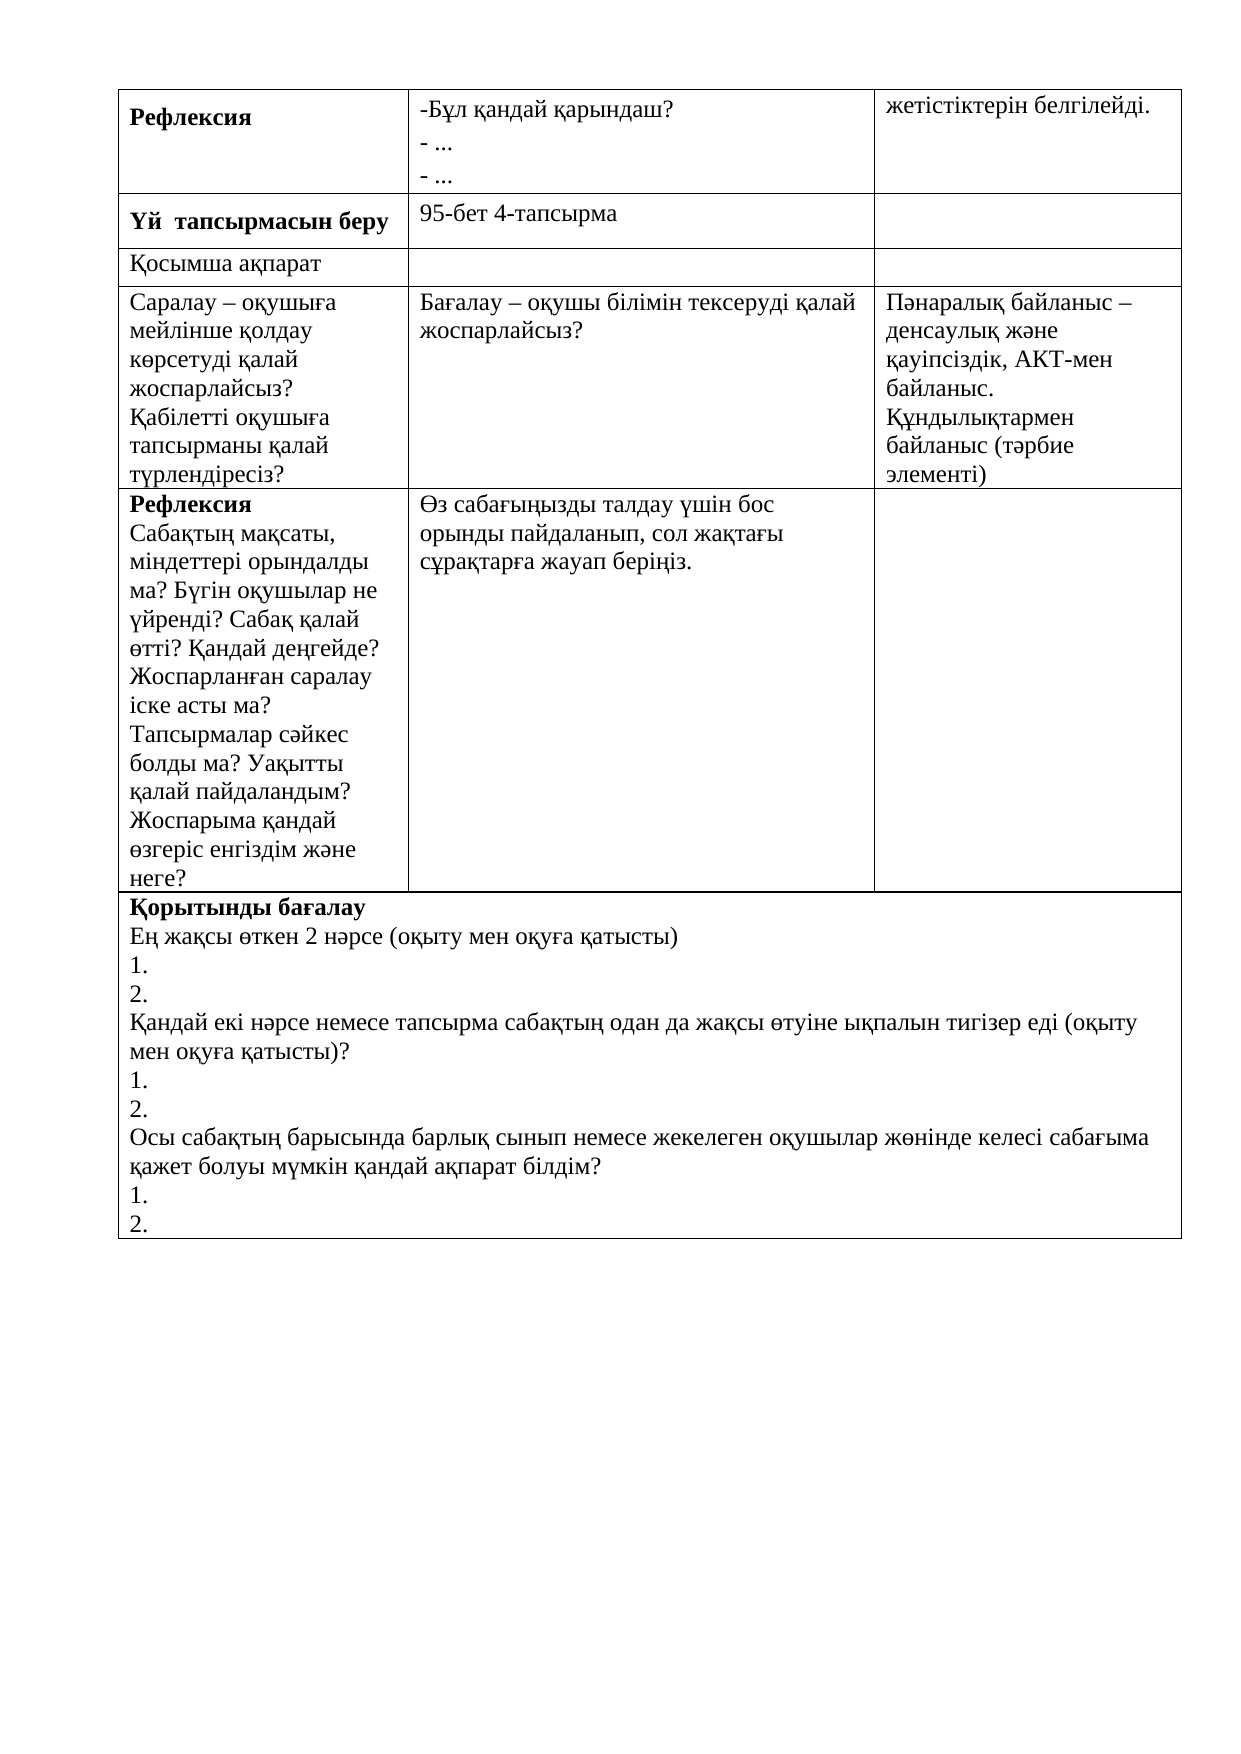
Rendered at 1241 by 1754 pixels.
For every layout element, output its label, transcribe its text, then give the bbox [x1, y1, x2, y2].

table_cell [875, 489, 1181, 891]
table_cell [875, 90, 1181, 193]
table_cell Пәнаралық байланыс – денсаулық және қауіпсіздік, АКТ-мен байланыс. Құндылықтармен байланыс (тәрбие элементі) [875, 287, 1181, 488]
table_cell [409, 90, 874, 193]
table_cell [409, 249, 874, 286]
table_cell Бағалау – оқушы білімін тексеруді қалай жоспарлайсыз? [409, 287, 874, 488]
table_cell [875, 249, 1181, 286]
table_cell Рефлексия Сабақтың мақсаты, міндеттері орындалды ма? Бүгін оқушылар не үйренді? Сабақ қалай өтті? Қандай деңгейде? Жоспарланған саралау іске асты ма? Тапсырмалар сәйкес болды ма? Уақытты қалай пайдаландым? Жоспарыма қандай өзгеріс енгіздім және неге? [119, 489, 408, 891]
table_cell Үй тапсырмасын беру [119, 194, 408, 247]
table_cell Өз сабағыңызды талдау үшін бос орынды пайдаланып, сол жақтағы сұрақтарға жауап беріңіз. [409, 489, 874, 891]
table_cell Саралау – оқушыға мейлінше қолдау көрсетуді қалай жоспарлайсыз? Қабілетті оқушыға тапсырманы қалай түрлендіресіз? [119, 287, 408, 488]
table_cell 95-бет 4-тапсырма [409, 194, 874, 247]
table_cell Қорытынды бағалау Ең жақсы өткен 2 нәрсе (оқыту мен оқуға қатысты) 1. 2. Қандай екі нәрсе немесе тапсырма сабақтың одан да жақсы өтуіне ықпалын тигізер еді (оқыту мен оқуға қатысты)? 1. 2. Осы сабақтың барысында барлық сынып немесе жекелеген оқушылар жөнінде келесі сабағыма қажет болуы мүмкін қандай ақпарат білдім? 1. 2. [119, 893, 1181, 1237]
table_cell [875, 194, 1181, 247]
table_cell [119, 90, 408, 193]
table_cell Қосымша ақпарат [119, 249, 408, 286]
